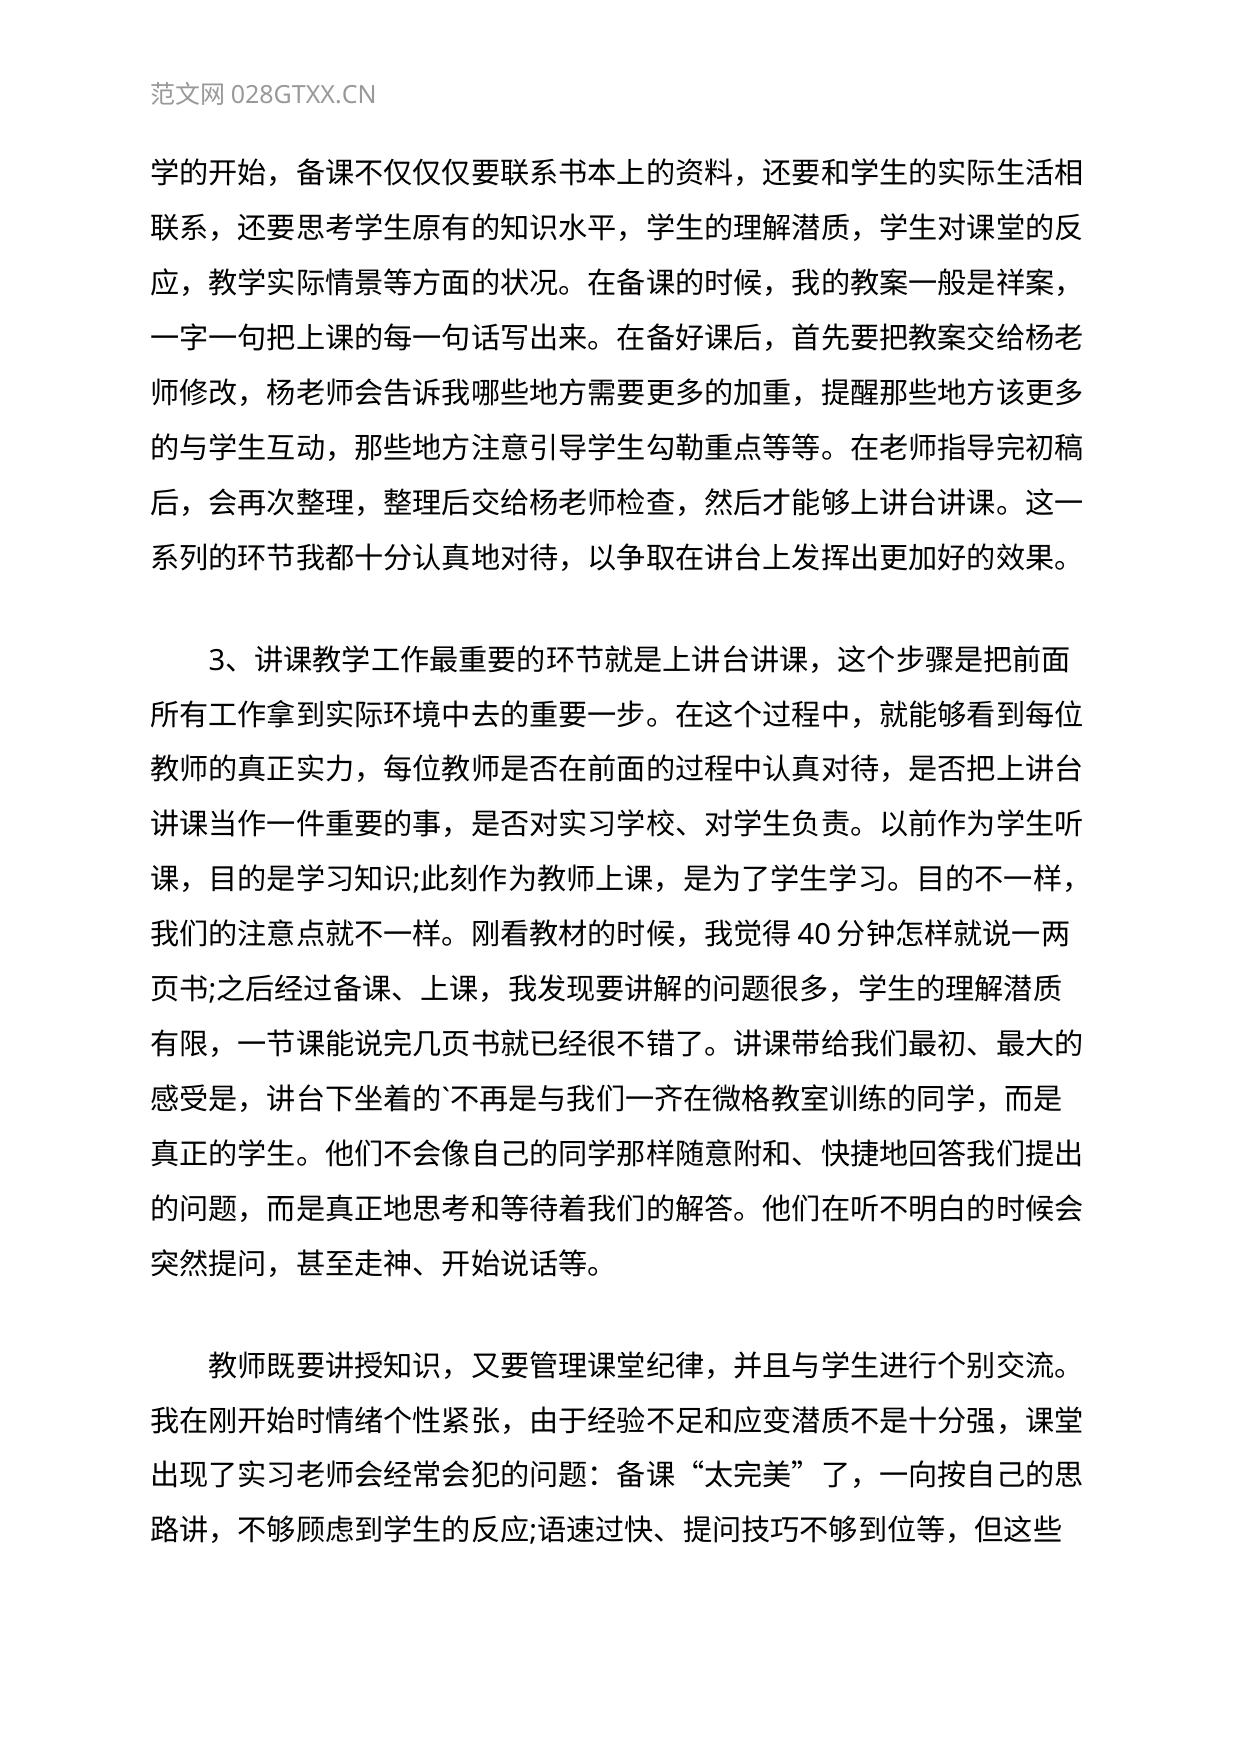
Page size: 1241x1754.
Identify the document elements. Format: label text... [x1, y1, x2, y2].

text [150, 150, 1090, 577]
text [150, 1342, 1090, 1549]
text 3、讲课教学工作最重要的环节就是上讲台讲课，这个步骤是把前面所有工作拿到实际环境中去的重要一步。在这个过程中，就能够看到每位教师的真正实力，每位教师是否在前面的过程中认真对待，是否把上讲台讲课当作一件重要的事，是否对实习学校、对学生负责。以前作为学生听课，目的是学习知识;此刻作为教师上课，是为了学生学习。目的不一样，我们的注意点就不一样。刚看教材的时候，我觉得40分钟怎样就说一两页书;之后经过备课、上课，我发现要讲解的问题很多，学生的理解潜质有限，一节课能说完几页书就已经很不错了。讲课带给我们最初、最大的感受是，讲台下坐着的`不再是与我们一齐在微格教室训练的同学，而是真正的学生。他们不会像自己的同学那样随意附和、快捷地回答我们提出的问题，而是真正地思考和等待着我们的解答。他们在听不明白的时候会突然提问，甚至走神、开始说话等。 [150, 636, 1090, 1283]
